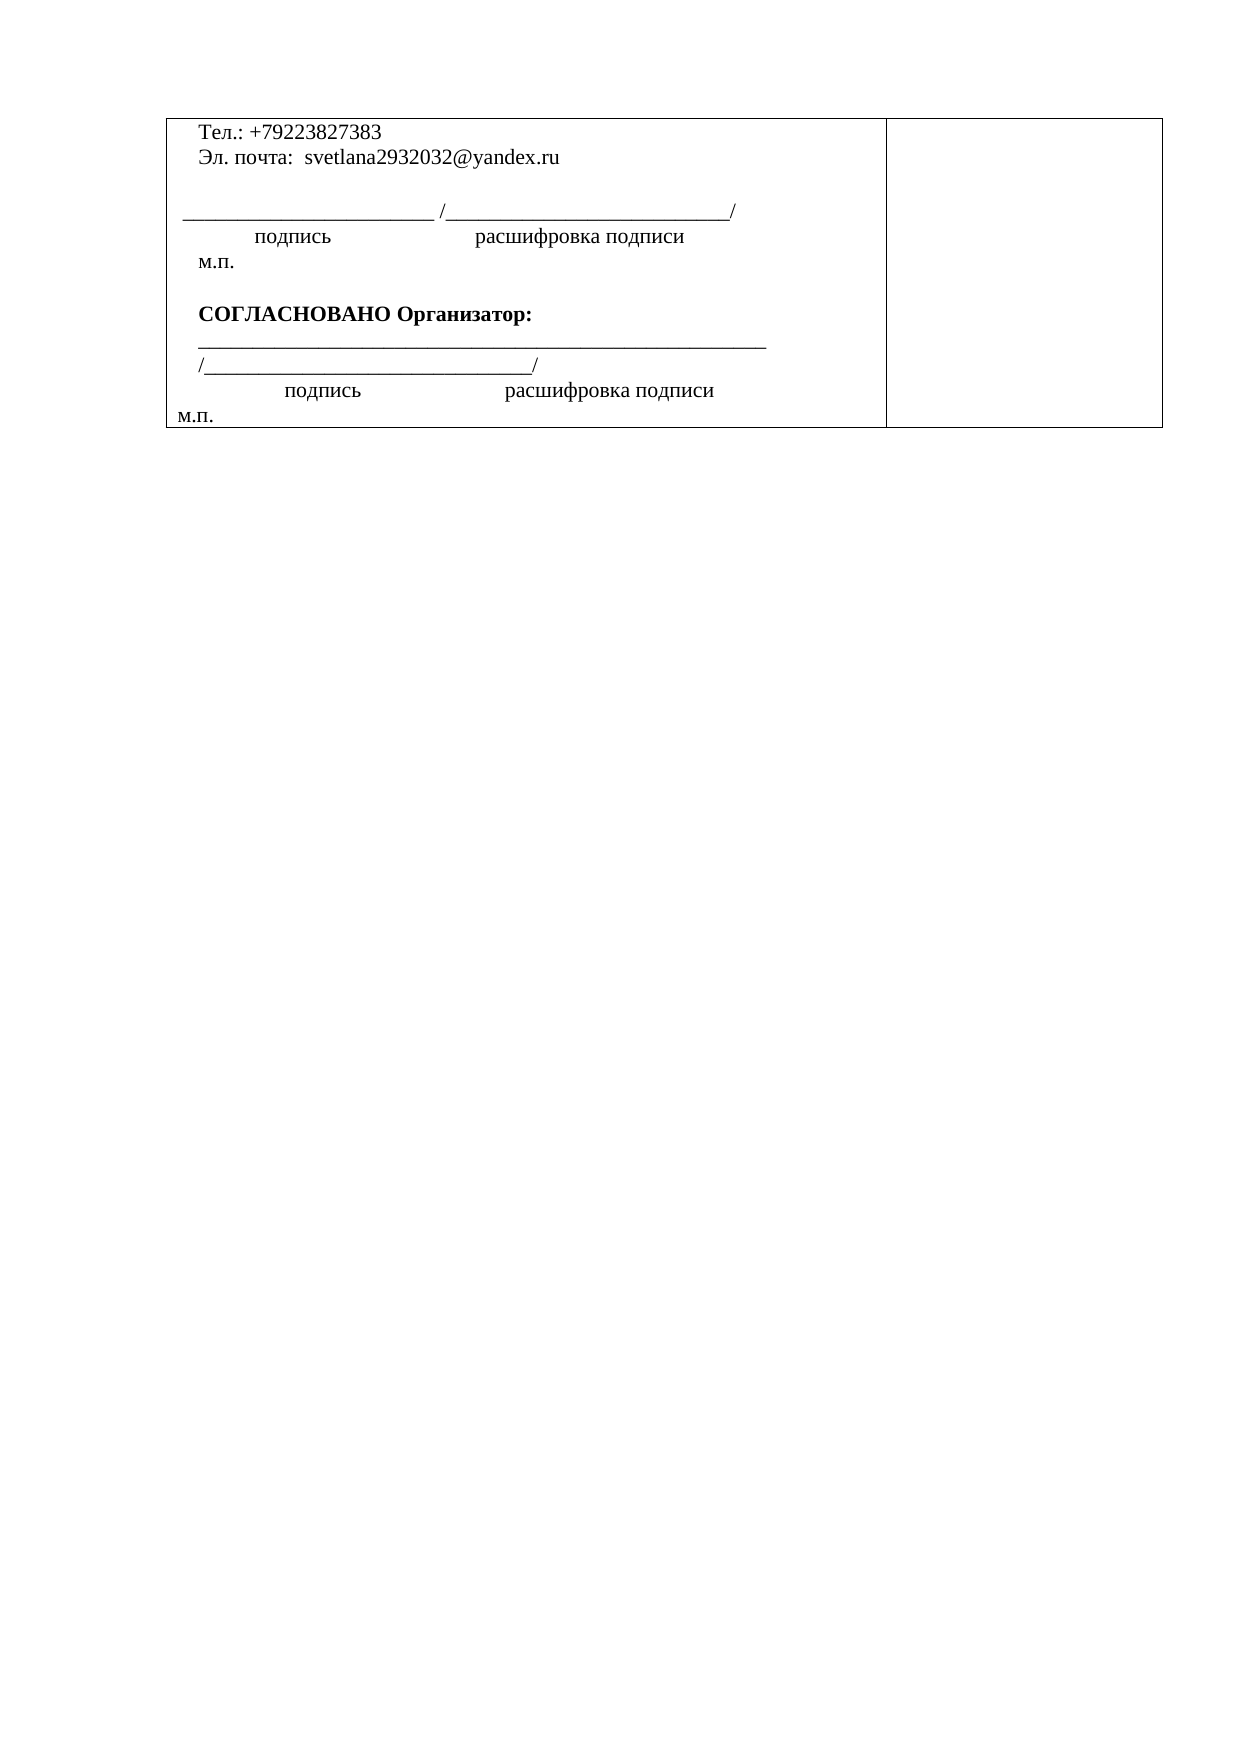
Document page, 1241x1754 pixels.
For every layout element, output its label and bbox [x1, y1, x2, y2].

table_header [167, 119, 886, 427]
table_header [887, 119, 1162, 427]
